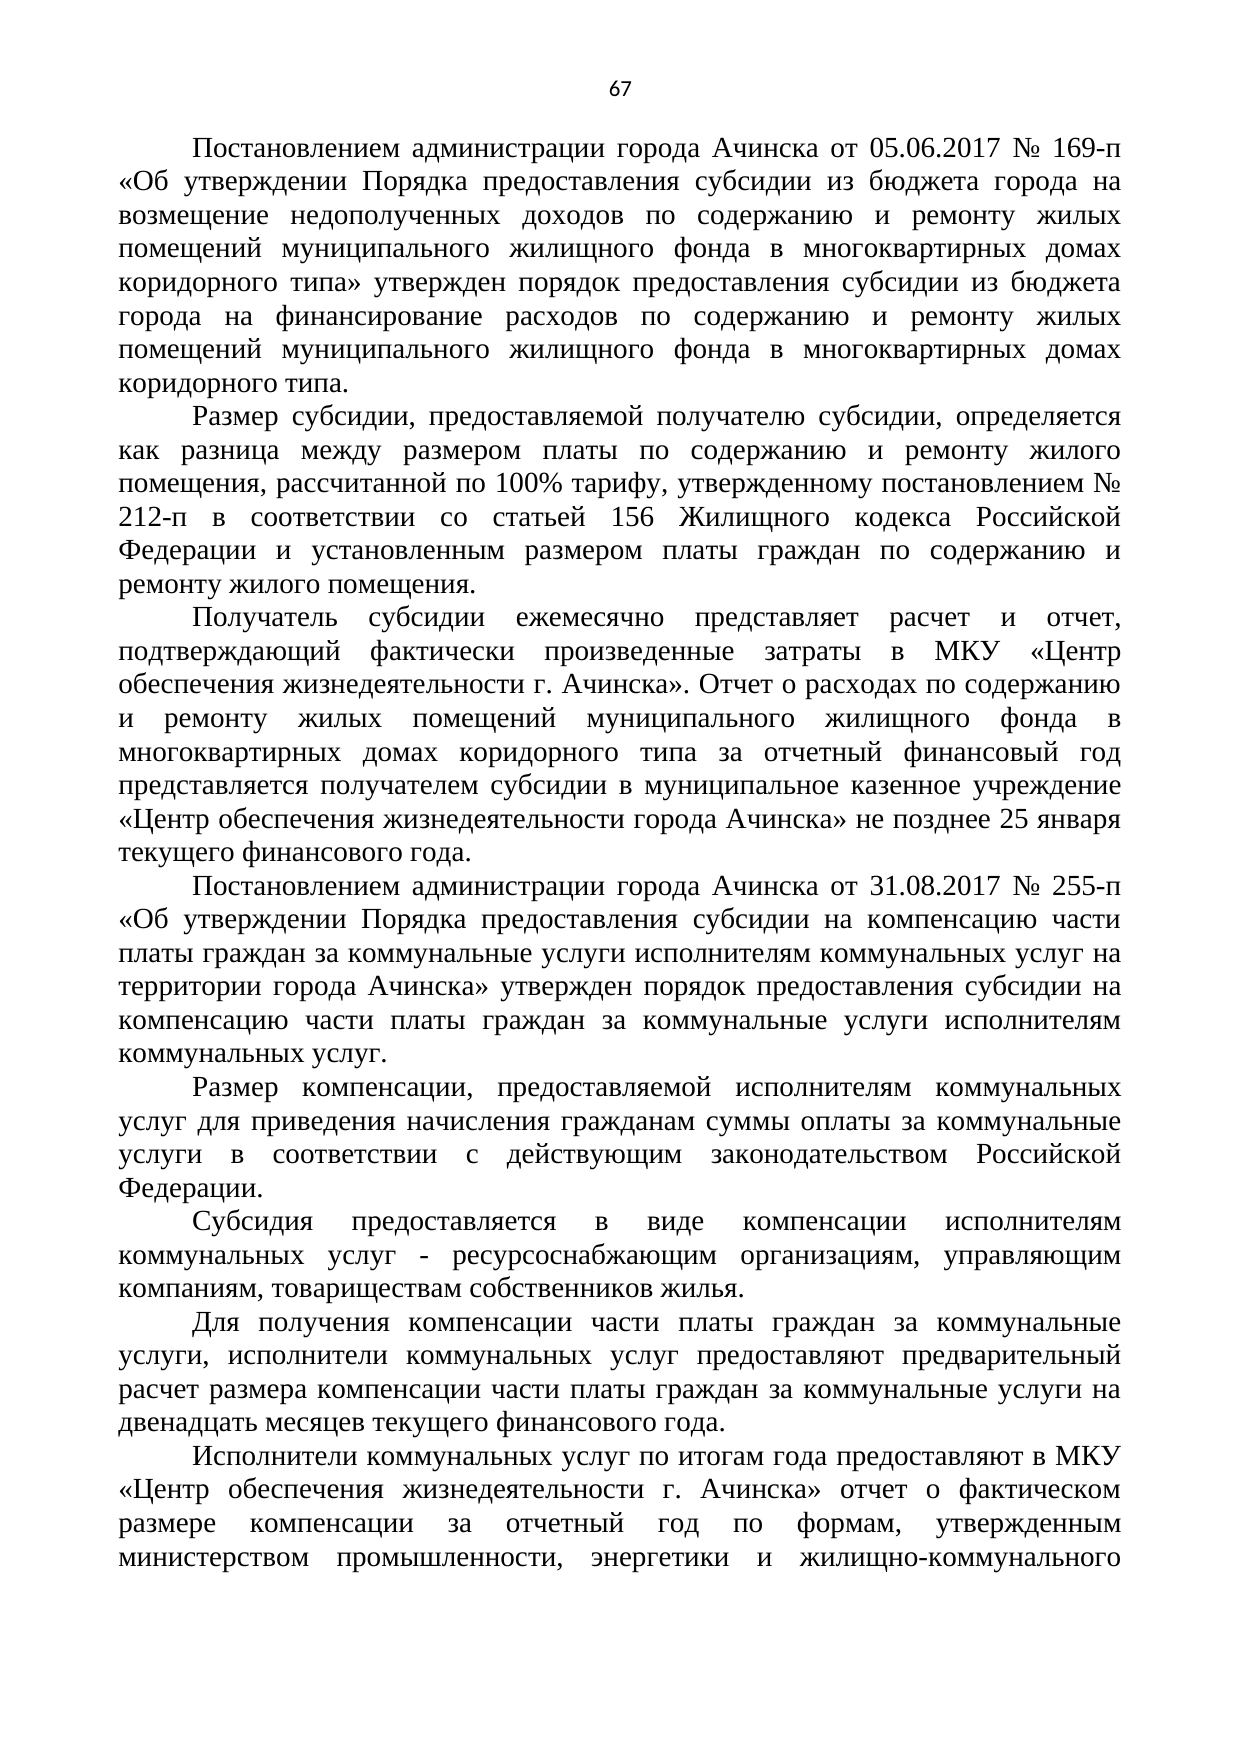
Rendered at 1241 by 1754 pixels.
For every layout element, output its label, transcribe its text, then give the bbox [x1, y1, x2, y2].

text Постановлением администрации города Ачинска от 31.08.2017 № 255-п «Об утверждении Порядка предоставления субсидии на компенсацию части платы граждан за коммунальные услуги исполнителям коммунальных услуг на территории города Ачинска» утвержден порядок предоставления субсидии на компенсацию части платы граждан за коммунальные услуги исполнителям коммунальных услуг. [118, 868, 1122, 1069]
text Размер субсидии, предоставляемой получателю субсидии, определяется как разница между размером платы по содержанию и ремонту жилого помещения, рассчитанной по 100% тарифу, утвержденному постановлением № 212-п в соответствии со статьей 156 Жилищного кодекса Российской Федерации и установленным размером платы граждан по содержанию и ремонту жилого помещения. [118, 398, 1122, 599]
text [118, 1438, 1122, 1572]
text Субсидия предоставляется в виде компенсации исполнителям коммунальных услуг - ресурсоснабжающим организациям, управляющим компаниям, товариществам собственников жилья. [118, 1203, 1122, 1304]
text Размер компенсации, предоставляемой исполнителям коммунальных услуг для приведения начисления гражданам суммы оплаты за коммунальные услуги в соответствии с действующим законодательством Российской Федерации. [118, 1069, 1122, 1203]
text Для получения компенсации части платы граждан за коммунальные услуги, исполнители коммунальных услуг предоставляют предварительный расчет размера компенсации части платы граждан за коммунальные услуги на двенадцать месяцев текущего финансового года. [118, 1304, 1122, 1438]
text Постановлением администрации города Ачинска от 05.06.2017 № 169-п «Об утверждении Порядка предоставления субсидии из бюджета города на возмещение недополученных доходов по содержанию и ремонту жилых помещений муниципального жилищного фонда в многоквартирных домах коридорного типа» утвержден порядок предоставления субсидии из бюджета города на финансирование расходов по содержанию и ремонту жилых помещений муниципального жилищного фонда в многоквартирных домах коридорного типа. [118, 130, 1122, 398]
text Получатель субсидии ежемесячно представляет расчет и отчет, подтверждающий фактически произведенные затраты в МКУ «Центр обеспечения жизнедеятельности г. Ачинска». Отчет о расходах по содержанию и ремонту жилых помещений муниципального жилищного фонда в многоквартирных домах коридорного типа за отчетный финансовый год представляется получателем субсидии в муниципальное казенное учреждение «Центр обеспечения жизнедеятельности города Ачинска» не позднее 25 января текущего финансового года. [118, 599, 1122, 868]
